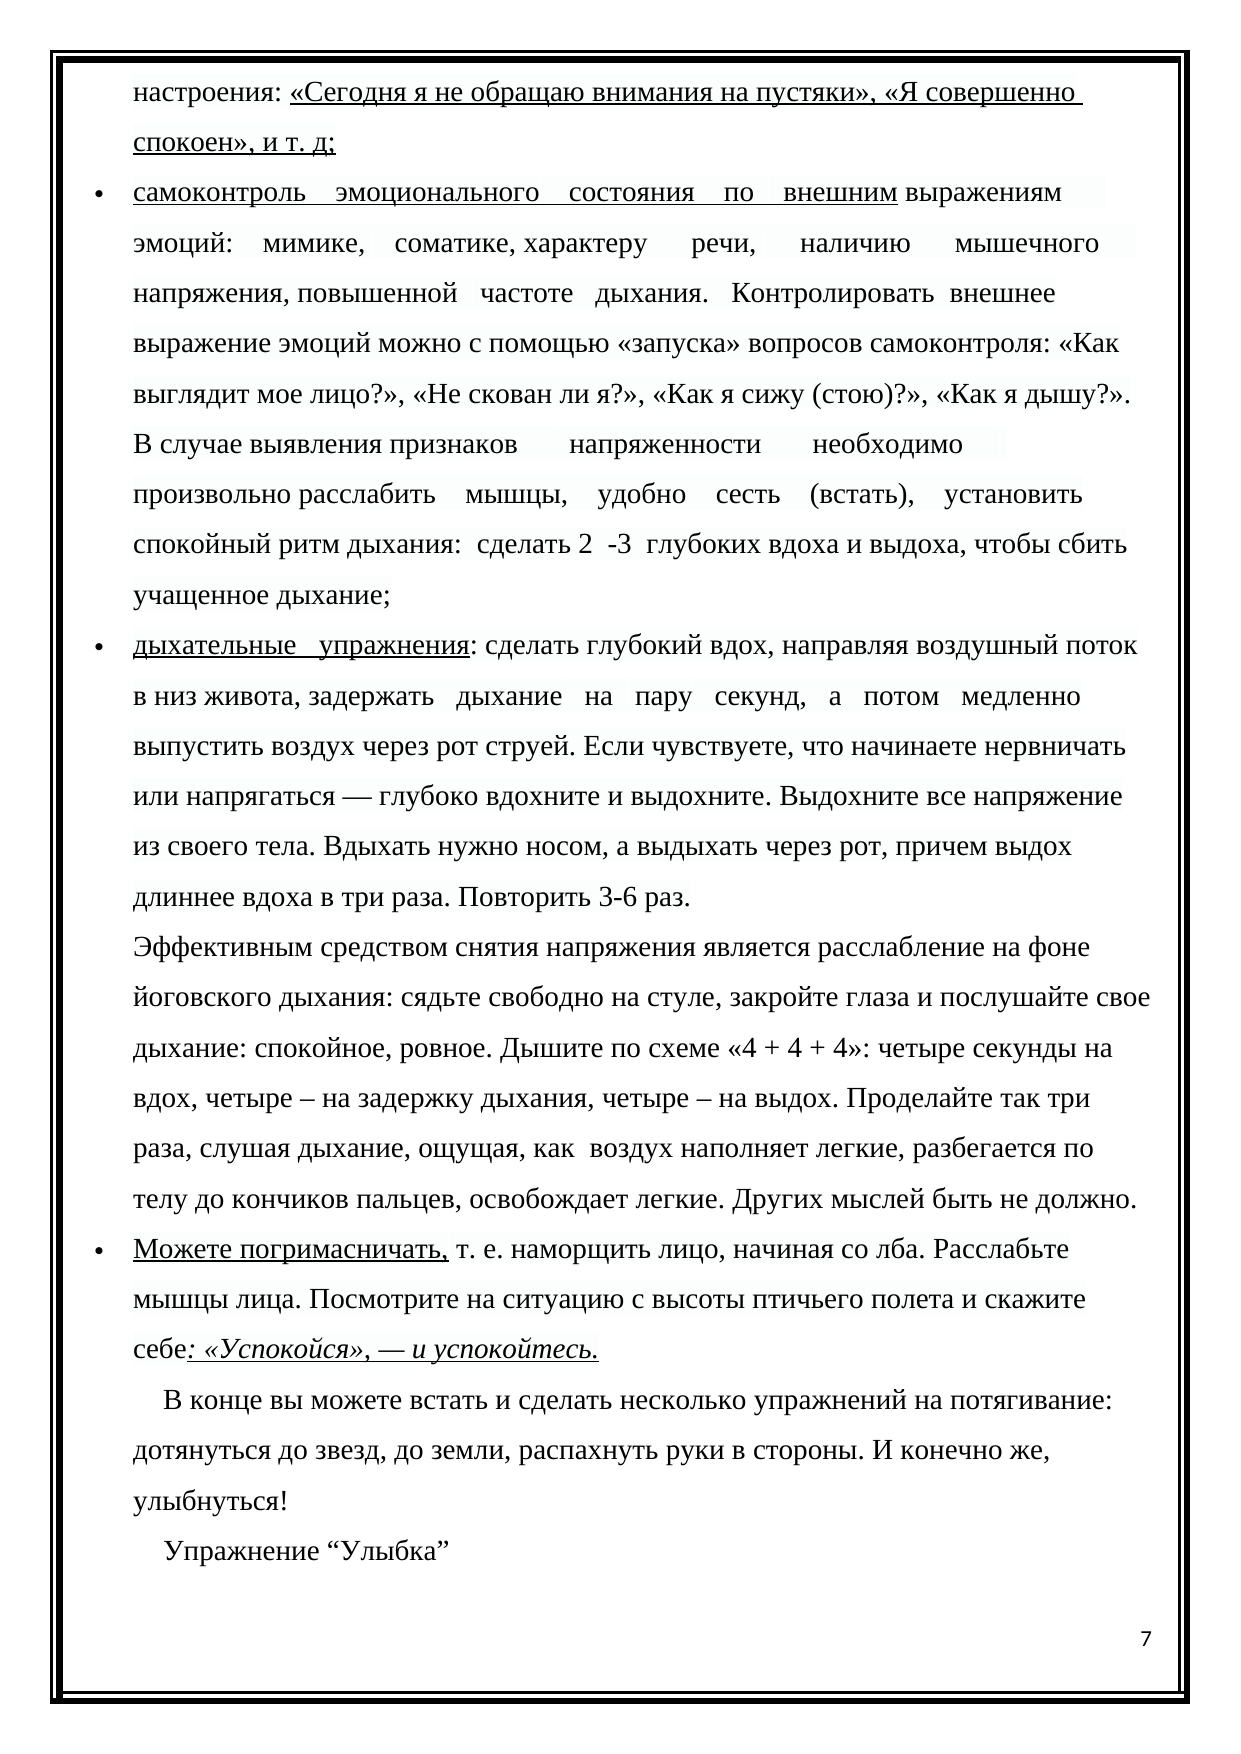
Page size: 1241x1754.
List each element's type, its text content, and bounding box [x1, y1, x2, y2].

list Можете погримасничать, т. е. наморщить лицо, начиная со лба. Расслабьте мышцы лица. Посмотрите на ситуацию с высоты птичьего полета и скажите себе: «Успокойся», — и успокойтесь. [95, 1231, 1152, 1365]
text В конце вы можете встать и сделать несколько упражнений на потягивание: дотянуться до звезд, до земли, распахнуть руки в стороны. И конечно же, улыбнуться! [133, 1382, 1151, 1516]
text Эффективным средством снятия напряжения является расслабление на фоне йоговского дыхания: сядьте свободно на стуле, закройте глаза и послушайте свое дыхание: спокойное, ровное. Дышите по схеме «4 + 4 + 4»: четыре секунды на вдох, четыре – на задержку дыхания, четыре – на выдох. Проделайте так три раза, слушая дыхание, ощущая, как воздух наполняет легкие, разбегается по телу до кончиков пальцев, освобождает легкие. Других мыслей быть не должно. [133, 929, 1152, 1214]
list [95, 74, 1152, 158]
list самоконтроль эмоционального состояния по внешним выражениям эмоций: мимике, соматике, характеру речи, наличию мышечного напряжения, повышенной частоте дыхания. Контролировать внешнее выражение эмоций можно с помощью «запуска» вопросов самоконтроля: «Как выглядит мое лицо?», «Не скован ли я?», «Как я сижу (стою)?», «Как я дышу?». В случае выявления признаков напряженности необходимо произвольно расслабить мышцы, удобно сесть (встать), установить спокойный ритм дыхания: сделать 2 -3 глубоких вдоха и выдоха, чтобы сбить учащенное дыхание; [95, 174, 1152, 611]
text Упражнение “Улыбка” [133, 1533, 1151, 1566]
list дыхательные упражнения: сделать глубокий вдох, направляя воздушный поток в низ живота, задержать дыхание на пару секунд, а потом медленно выпустить воздух через рот струей. Если чувствуете, что начинаете нервничать или напрягаться — глубоко вдохните и выдохните. Выдохните все напряжение из своего тела. Вдыхать нужно носом, а выдыхать через рот, причем выдох длиннее вдоха в три раза. Повторить 3-6 раз. [95, 627, 1152, 912]
